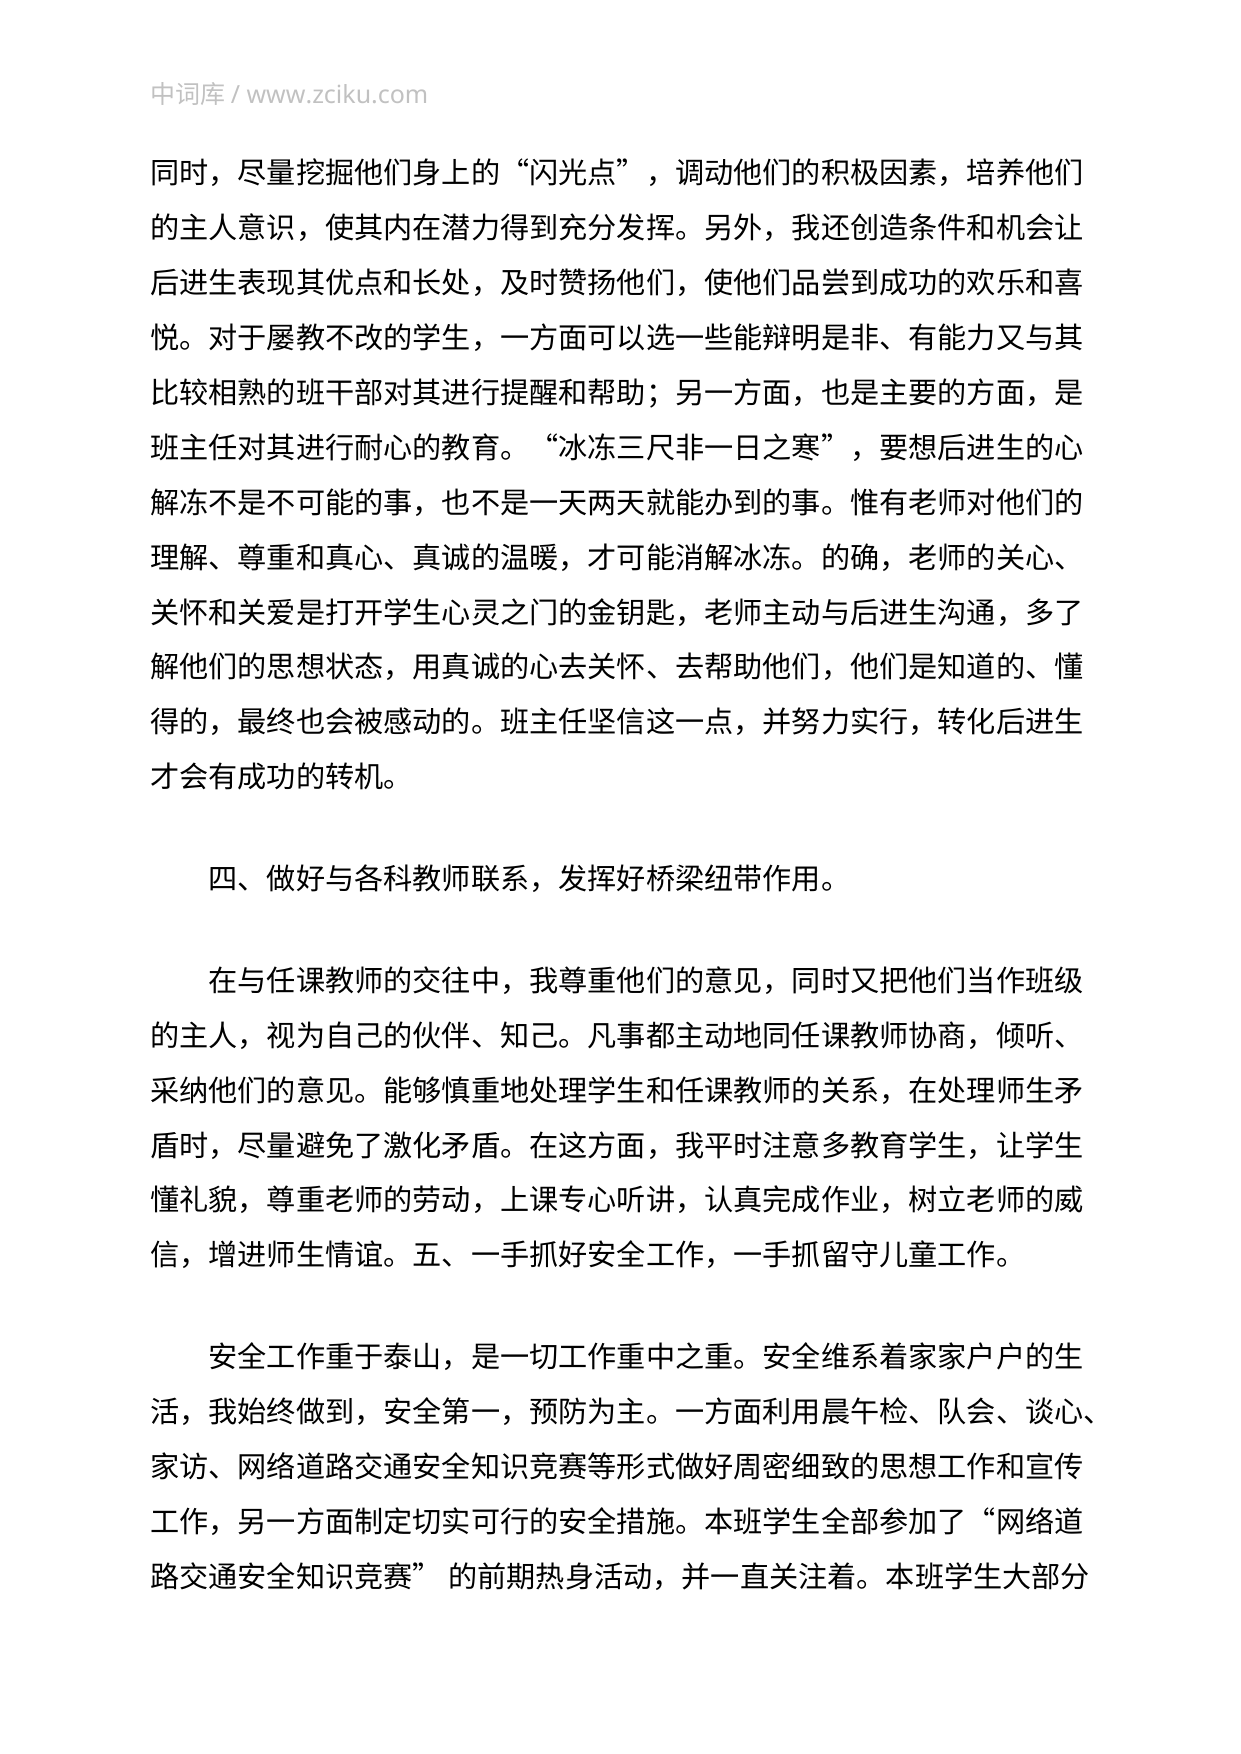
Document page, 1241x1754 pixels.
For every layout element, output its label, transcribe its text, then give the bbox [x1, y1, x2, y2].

text 四、做好与各科教师联系，发挥好桥梁纽带作用。 [150, 856, 1090, 898]
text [150, 1334, 1090, 1596]
text 在与任课教师的交往中，我尊重他们的意见，同时又把他们当作班级的主人，视为自己的伙伴、知己。凡事都主动地同任课教师协商，倾听、采纳他们的意见。能够慎重地处理学生和任课教师的关系，在处理师生矛盾时，尽量避免了激化矛盾。在这方面，我平时注意多教育学生，让学生懂礼貌，尊重老师的劳动，上课专心听讲，认真完成作业，树立老师的威信，增进师生情谊。五、一手抓好安全工作，一手抓留守儿童工作。 [150, 957, 1090, 1274]
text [150, 150, 1090, 796]
